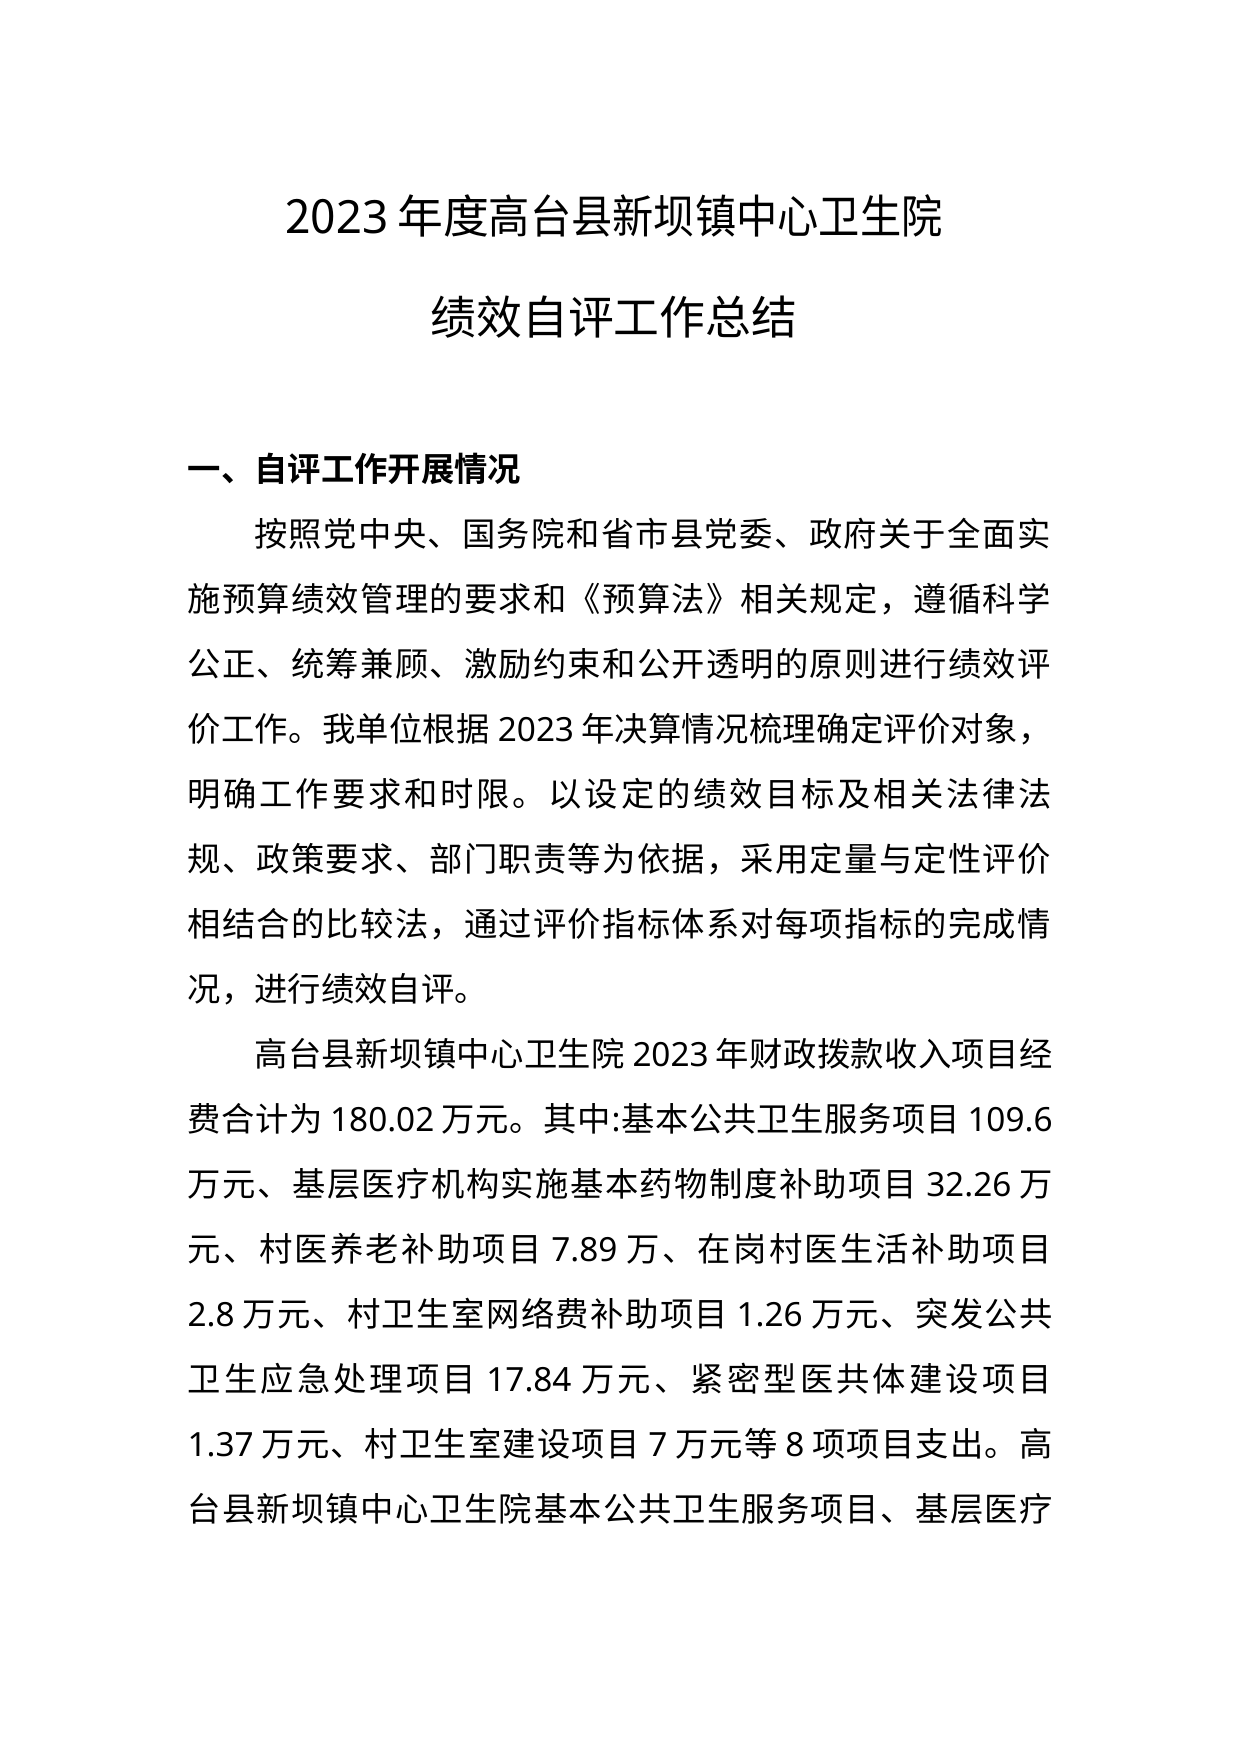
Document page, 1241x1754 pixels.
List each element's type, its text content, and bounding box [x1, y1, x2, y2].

text 按照党中央、国务院和省市县党委、政府关于全面实施预算绩效管理的要求和《预算法》相关规定，遵循科学公正、统筹兼顾、激励约束和公开透明的原则进行绩效评价工作。我单位根据2023年决算情况梳理确定评价对象，明确工作要求和时限。以设定的绩效目标及相关法律法规、政策要求、部门职责等为依据，采用定量与定性评价相结合的比较法，通过评价指标体系对每项指标的完成情况，进行绩效自评。 [187, 499, 1053, 1019]
text 一、自评工作开展情况 [187, 434, 1040, 499]
text 绩效自评工作总结 [187, 266, 1040, 363]
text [187, 1019, 1053, 1539]
text 2023年度高台县新坝镇中心卫生院 [187, 165, 1040, 263]
